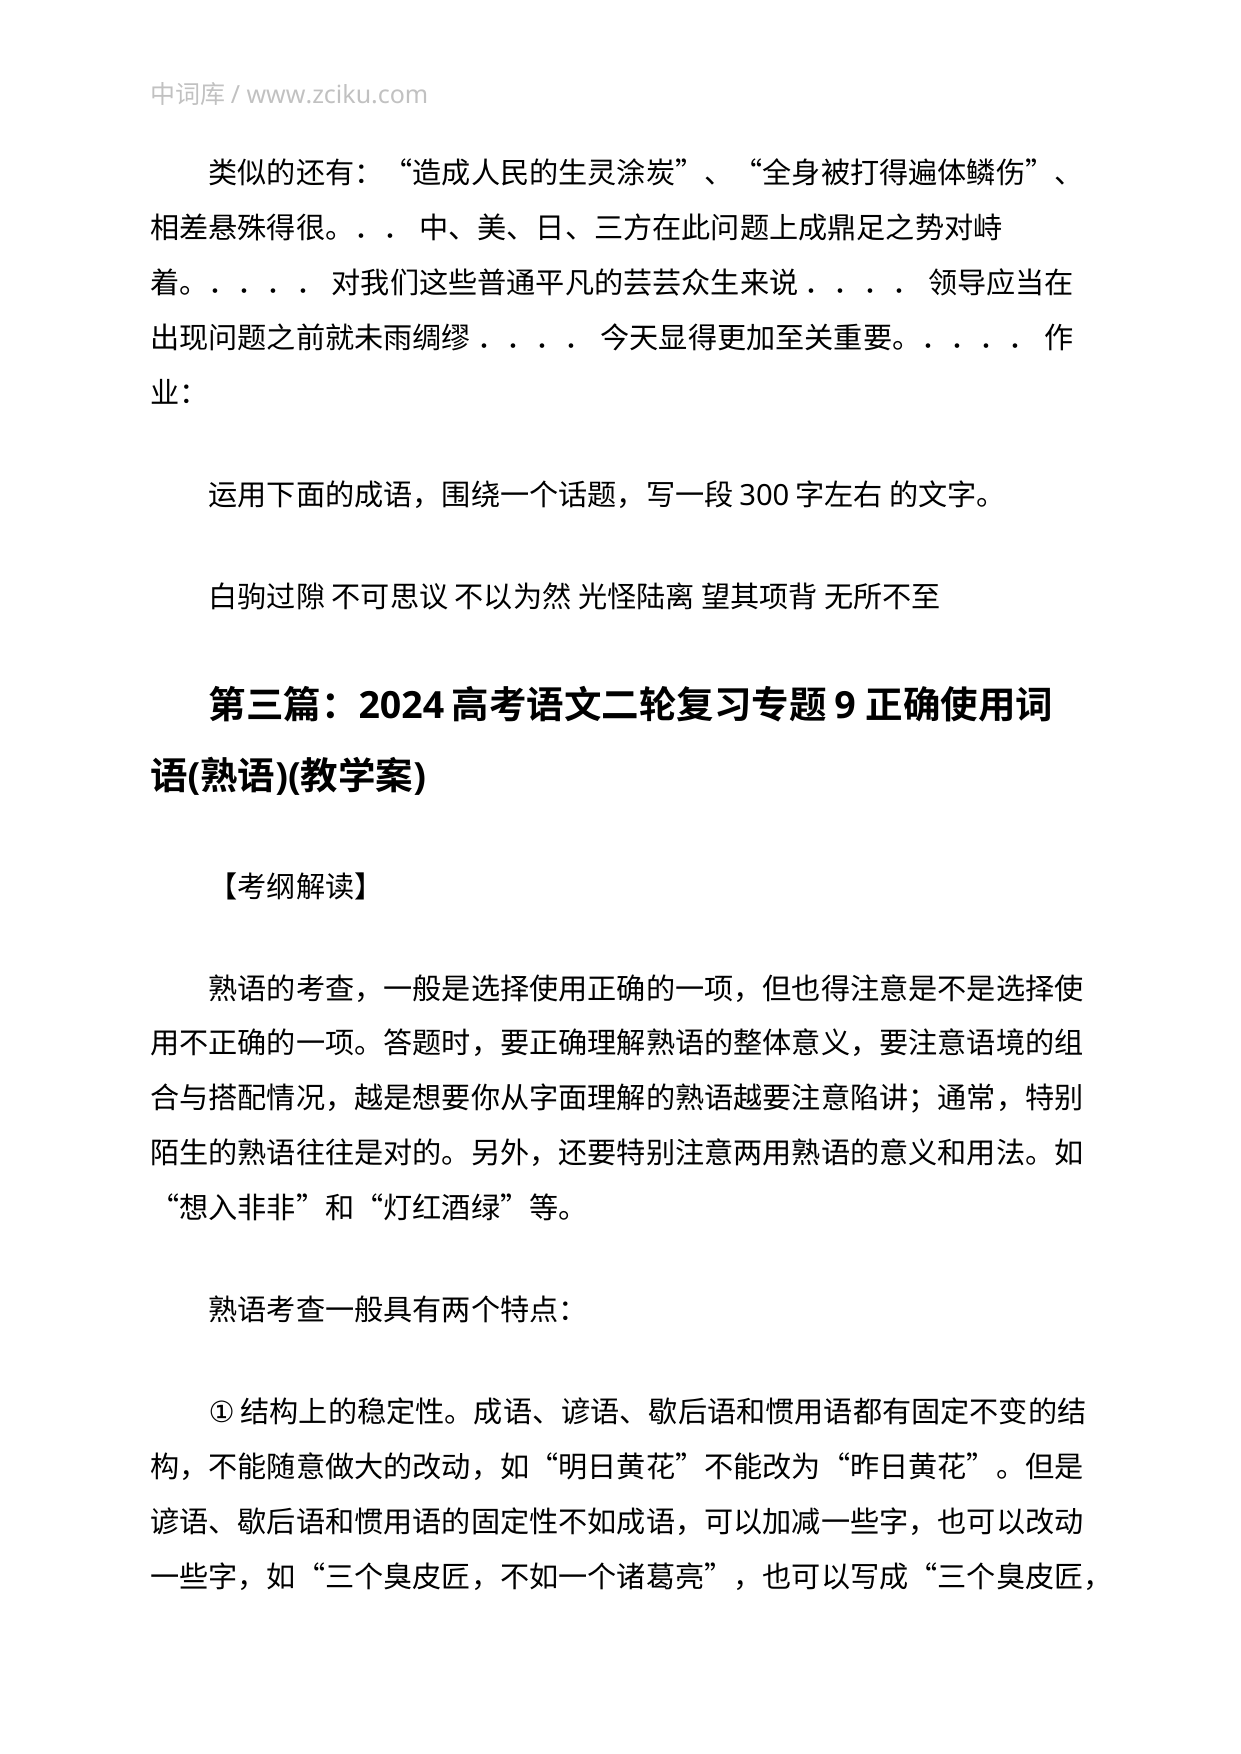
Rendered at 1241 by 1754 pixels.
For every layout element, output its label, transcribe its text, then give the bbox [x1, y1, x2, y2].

text 运用下面的成语，围绕一个话题，写一段300字左右 的文字。 [150, 471, 1090, 514]
text 第三篇：2024高考语文二轮复习专题9 正确使用词语(熟语)(教学案) [150, 675, 1090, 800]
text 熟语的考查，一般是选择使用正确的一项，但也得注意是不是选择使用不正确的一项。答题时，要正确理解熟语的整体意义，要注意语境的组合与搭配情况，越是想要你从字面理解的熟语越要注意陷讲；通常，特别陌生的熟语往往是对的。另外，还要特别注意两用熟语的意义和用法。如“想入非非”和“灯红酒绿”等。 [150, 965, 1090, 1227]
text 白驹过隙 不可思议 不以为然 光怪陆离 望其项背 无所不至 [150, 573, 1090, 616]
text 【考纲解读】 [150, 863, 1090, 906]
text 类似的还有：“造成人民的生灵涂炭”、“全身被打得遍体鳞伤”、相差悬殊得很。．． 中、美、日、三方在此问题上成鼎足之势对峙着。．．．． 对我们这些普通平凡的芸芸众生来说 ．．．． 领导应当在出现问题之前就未雨绸缪 ．．．． 今天显得更加至关重要。．．．． 作业： [150, 150, 1090, 412]
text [150, 1388, 1090, 1595]
text 熟语考查一般具有两个特点： [150, 1287, 1090, 1329]
